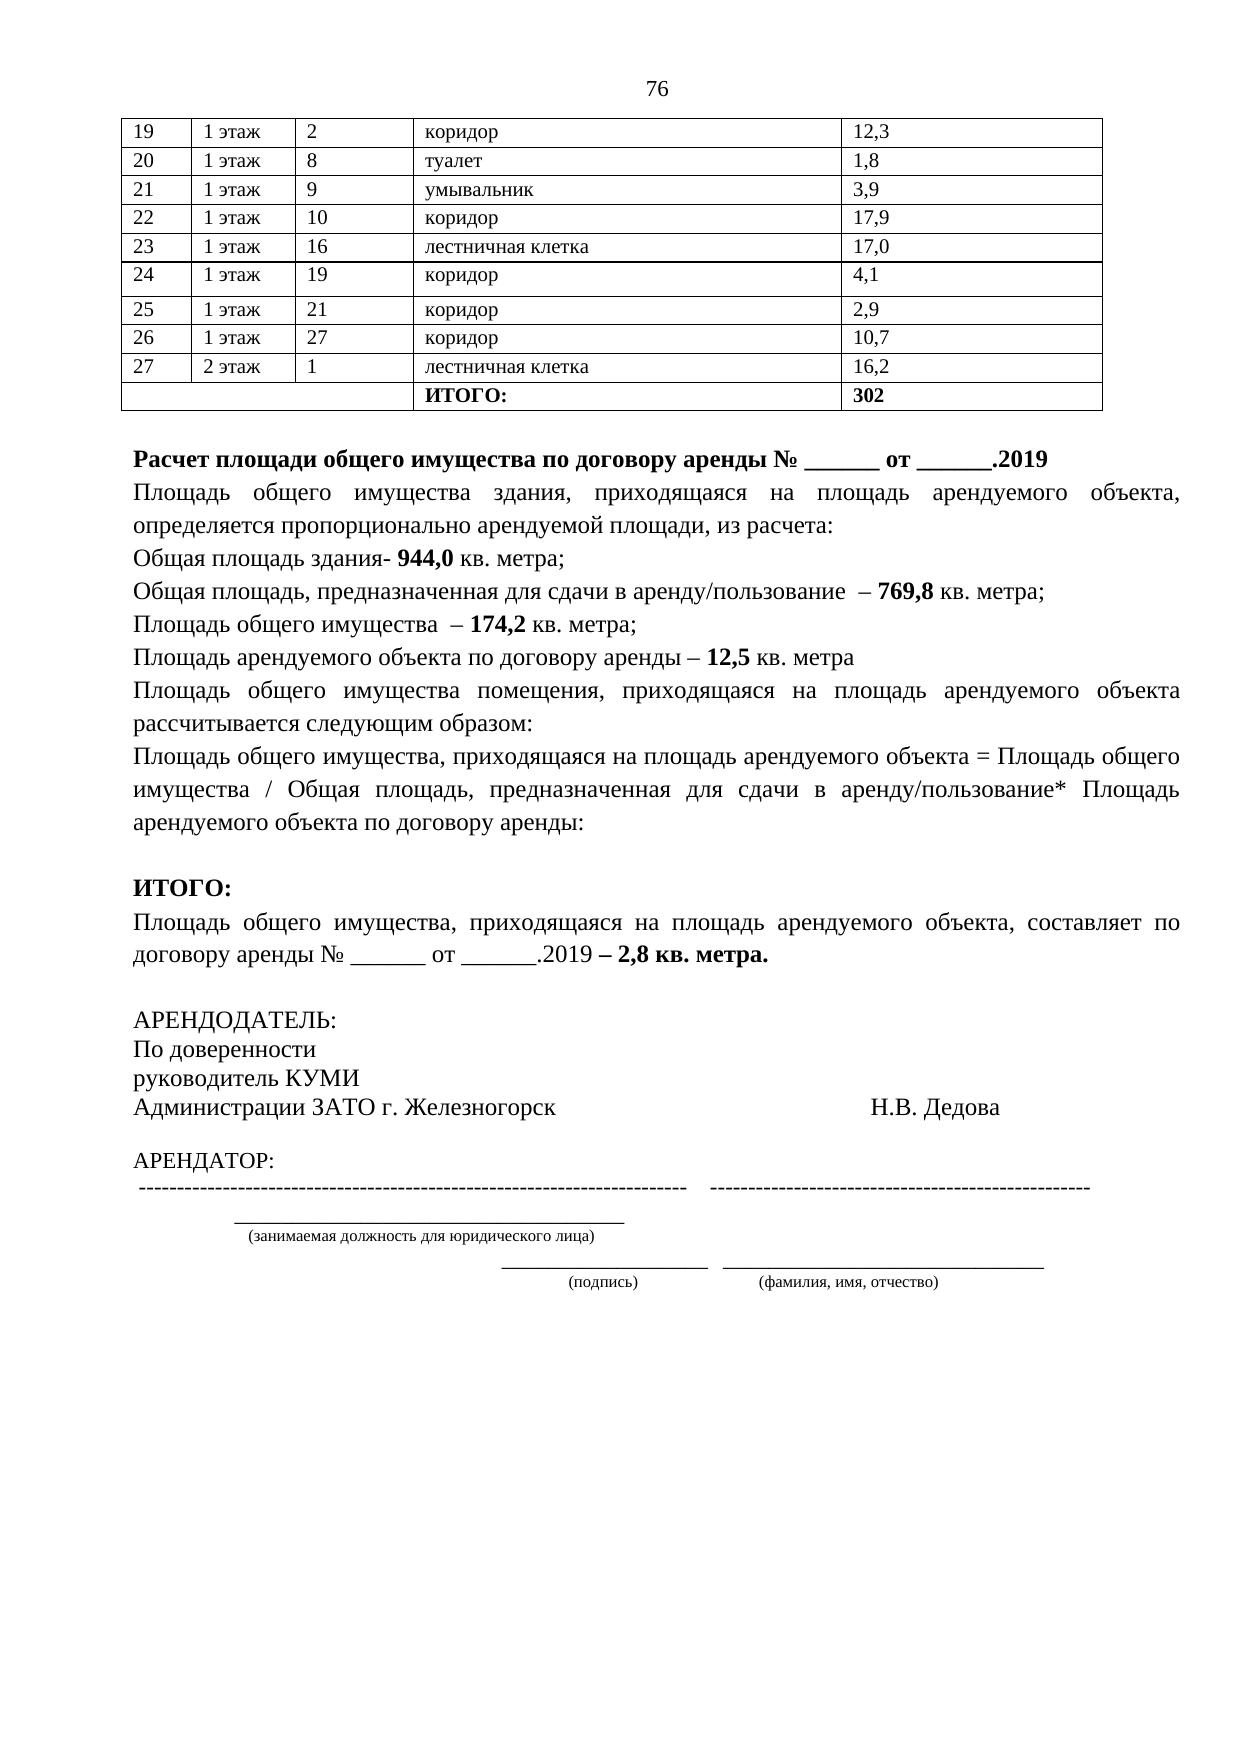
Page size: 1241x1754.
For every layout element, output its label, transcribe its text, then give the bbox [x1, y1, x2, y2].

text Общая площадь, предназначенная для сдачи в аренду/пользование – 769,8 кв. метра; [133, 576, 1181, 605]
table_cell 16,2 [842, 354, 1102, 382]
table_cell 27 [122, 354, 191, 382]
text (подпись) (фамилия, имя, отчество) [133, 1272, 1181, 1291]
table_cell 21 [296, 297, 413, 324]
table_cell 1 этаж [192, 176, 295, 204]
table_cell 19 [296, 263, 413, 296]
table_cell 9 [296, 176, 413, 204]
table_cell 1 этаж [192, 325, 295, 353]
table_cell коридор [414, 325, 841, 353]
table_cell 8 [296, 148, 413, 175]
table_cell 10,7 [842, 325, 1102, 353]
text __________________ ____________________________ [133, 1245, 1181, 1272]
text Площадь общего имущества, приходящаяся на площадь арендуемого объекта, составляет по договору аренды № ______ от ______.2019 – 2,8 кв. метра. [133, 907, 1181, 968]
table_cell 27 [296, 325, 413, 353]
text руководитель КУМИ [133, 1063, 1181, 1092]
table_cell 1 этаж [192, 119, 295, 147]
text Площадь общего имущества – 174,2 кв. метра; [133, 609, 1181, 638]
table_cell лестничная клетка [414, 234, 841, 261]
text Площадь арендуемого объекта по договору аренды – 12,5 кв. метра [133, 642, 1181, 671]
text АРЕНДАТОР: [133, 1147, 1181, 1173]
table_cell 17,9 [842, 205, 1102, 233]
text __________________________________ [133, 1200, 1181, 1226]
table_cell коридор [414, 119, 841, 147]
table_cell 21 [122, 176, 191, 204]
table_cell 16 [296, 234, 413, 261]
text ИТОГО: [133, 873, 1181, 902]
table_cell 26 [122, 325, 191, 353]
text ------------------------------------------------------------------------ -------------------------------------------------- [133, 1173, 1181, 1200]
text Администрации ЗАТО г. Железногорск Н.В. Дедова [133, 1092, 1181, 1121]
text Площадь общего имущества, приходящаяся на площадь арендуемого объекта = Площадь общего имущества / Общая площадь, предназначенная для сдачи в аренду/пользование* Площадь арендуемого объекта по договору аренды: [133, 741, 1181, 836]
table_cell 24 [122, 263, 191, 296]
text По доверенности [133, 1034, 1181, 1063]
table_cell 22 [122, 205, 191, 233]
table_cell умывальник [414, 176, 841, 204]
table_cell 1 этаж [192, 234, 295, 261]
table_cell 17,0 [842, 234, 1102, 261]
table_cell [122, 383, 413, 410]
table_cell коридор [414, 205, 841, 233]
table_cell 25 [122, 297, 191, 324]
table_cell коридор [414, 297, 841, 324]
text АРЕНДОДАТЕЛЬ: [133, 1006, 1181, 1034]
table_cell 1,8 [842, 148, 1102, 175]
table_cell 19 [122, 119, 191, 147]
table_cell 1 [296, 354, 413, 382]
text Общая площадь здания- 944,0 кв. метра; [133, 543, 1181, 572]
table_cell 3,9 [842, 176, 1102, 204]
table_cell 2 [296, 119, 413, 147]
table_cell 1 этаж [192, 148, 295, 175]
table_cell лестничная клетка [414, 354, 841, 382]
table_cell 12,3 [842, 119, 1102, 147]
table_cell 4,1 [842, 263, 1102, 296]
table_cell 10 [296, 205, 413, 233]
text Площадь общего имущества здания, приходящаяся на площадь арендуемого объекта, определяется пропорционально арендуемой площади, из расчета: [133, 477, 1181, 539]
table_cell 174,2 [842, 383, 1102, 410]
table_cell 1 этаж [192, 205, 295, 233]
table_cell ИТОГО: [414, 383, 841, 410]
table_cell коридор [414, 263, 841, 296]
table_cell 1 этаж [192, 263, 295, 296]
table_cell 1 этаж [192, 297, 295, 324]
table_cell туалет [414, 148, 841, 175]
text (занимаемая должность для юридического лица) [133, 1226, 1181, 1245]
table_cell 20 [122, 148, 191, 175]
table_cell 23 [122, 234, 191, 261]
table_cell 2,9 [842, 297, 1102, 324]
table_cell 2 этаж [192, 354, 295, 382]
text Площадь общего имущества помещения, приходящаяся на площадь арендуемого объекта рассчитывается следующим образом: [133, 675, 1181, 737]
text Расчет площади общего имущества по договору аренды № ______ от ______.2019 [133, 444, 1181, 473]
